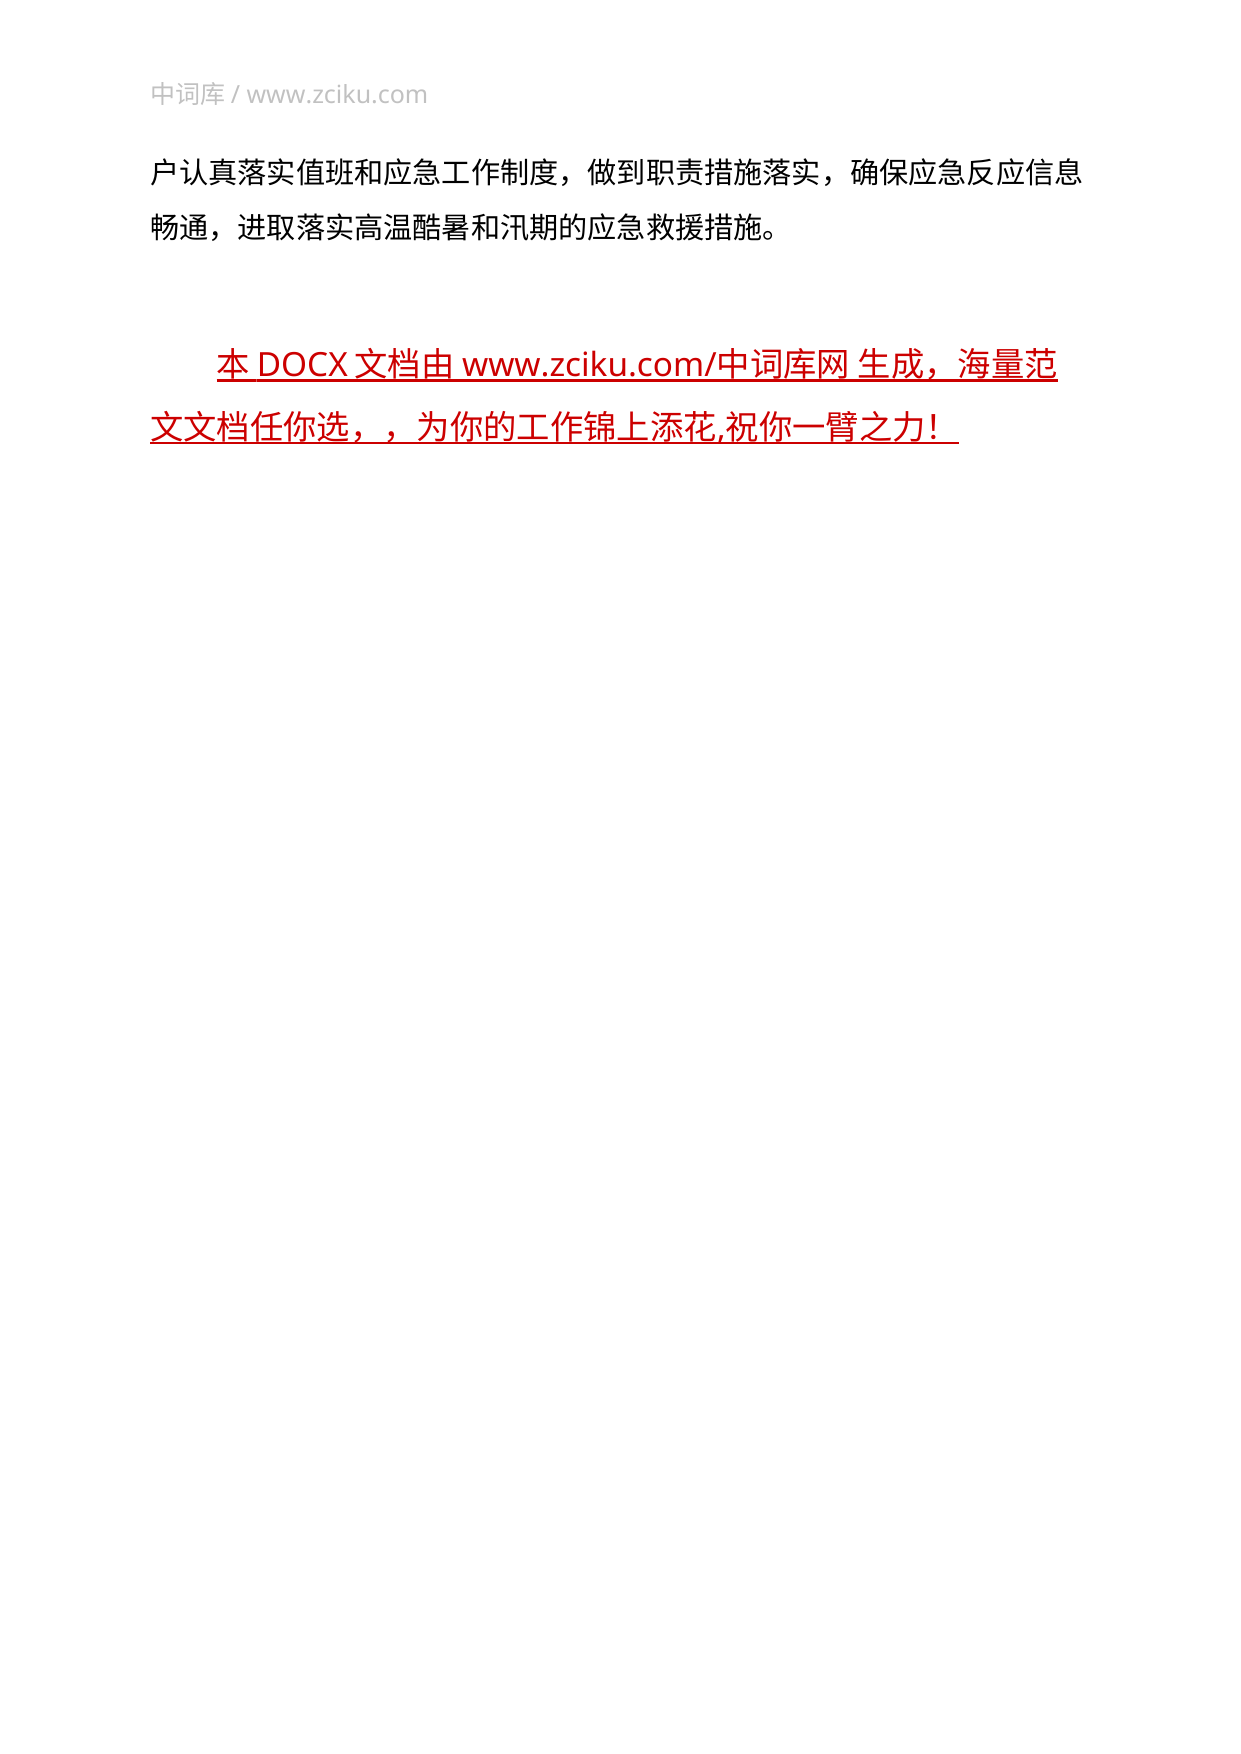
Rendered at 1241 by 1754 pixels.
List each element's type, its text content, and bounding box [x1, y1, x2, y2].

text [150, 150, 1090, 247]
text 本DOCX文档由 www.zciku.com/中词库网 生成，海量范文文档任你选，，为你的工作锦上添花,祝你一臂之力！ [150, 338, 1090, 449]
